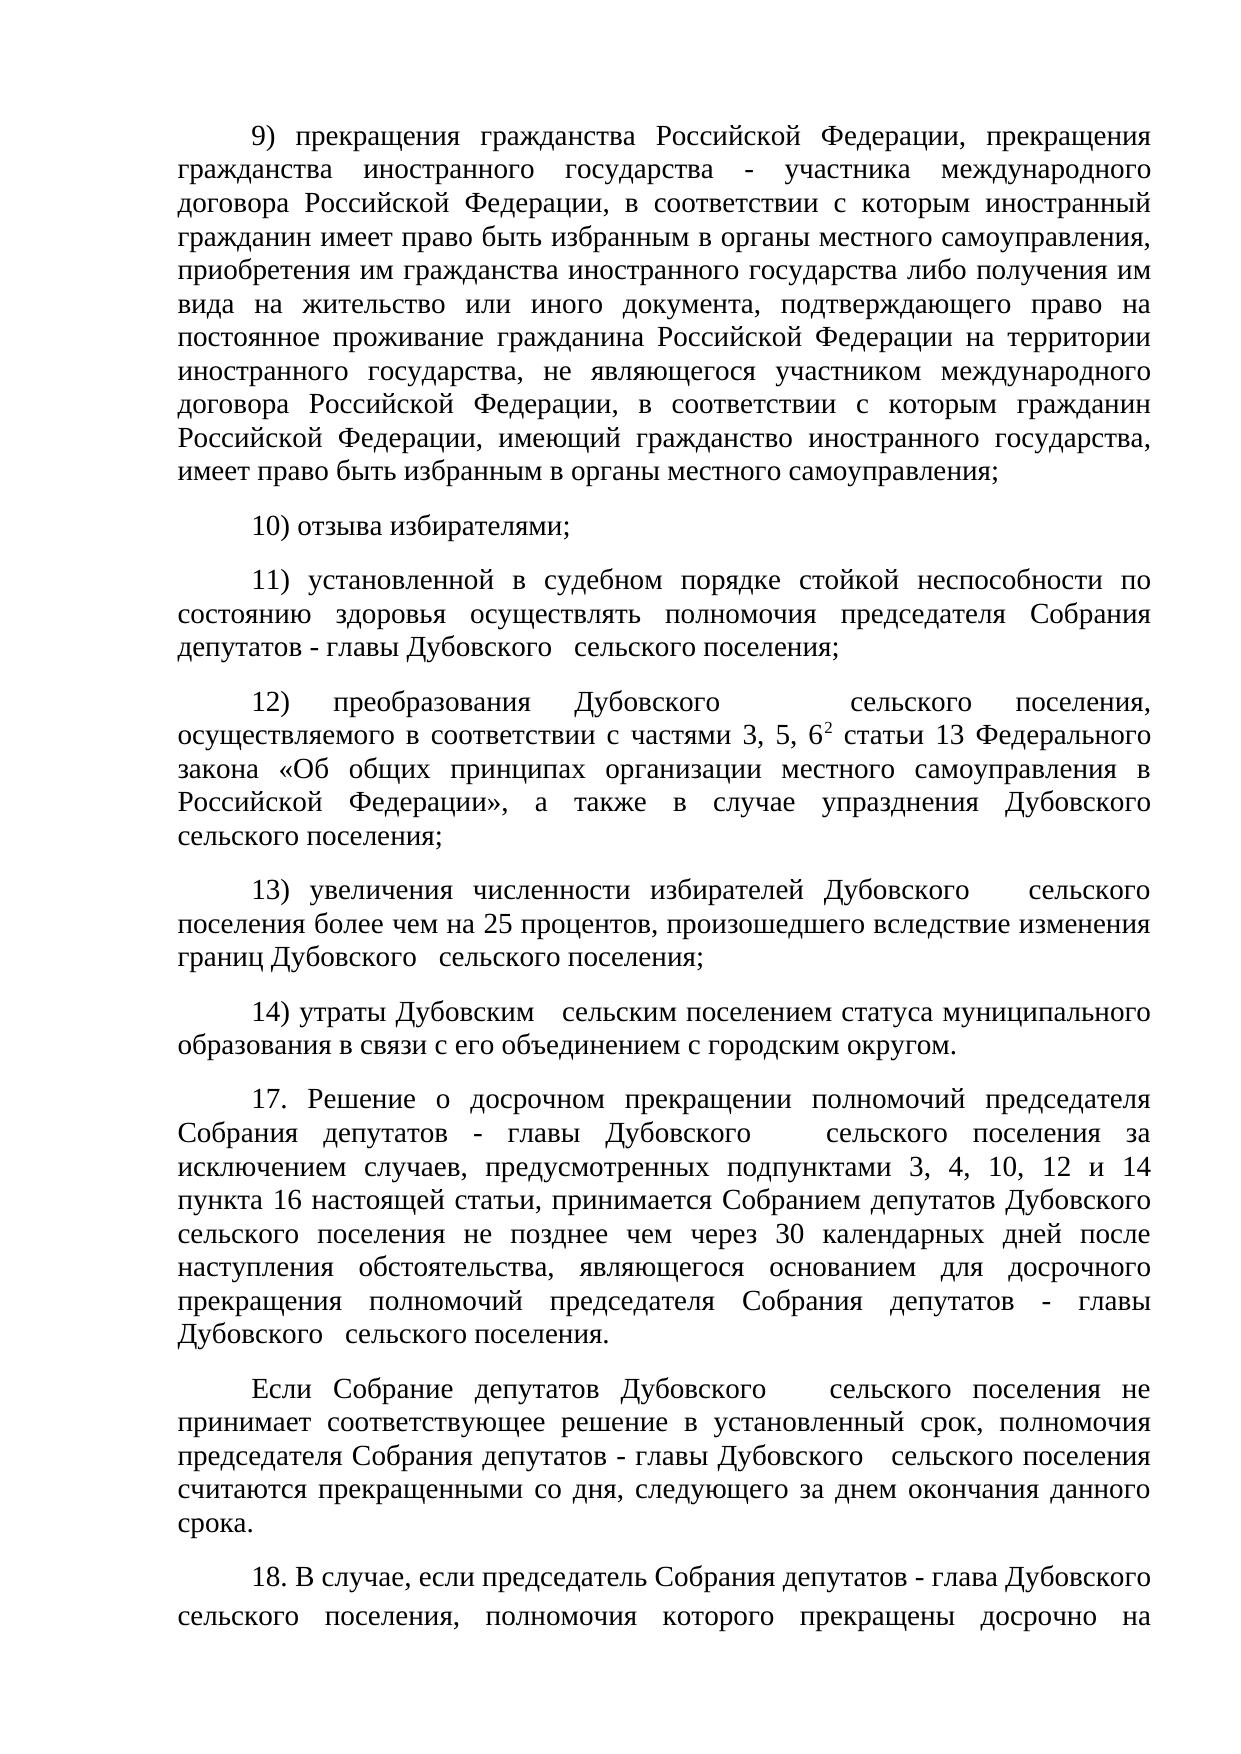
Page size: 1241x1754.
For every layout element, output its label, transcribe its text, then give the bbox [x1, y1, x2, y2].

text Если Собрание депутатов Дубовского сельского поселения не принимает соответствующее решение в установленный срок, полномочия председателя Собрания депутатов - главы Дубовского сельского поселения считаются прекращенными со дня, следующего за днем окончания данного срока. [177, 1371, 1152, 1538]
text 10) отзыва избирателями; [177, 508, 1152, 541]
text 9) прекращения гражданства Российской Федерации, прекращения гражданства иностранного государства - участника международного договора Российской Федерации, в соответствии с которым иностранный гражданин имеет право быть избранным в органы местного самоуправления, приобретения им гражданства иностранного государства либо получения им вида на жительство или иного документа, подтверждающего право на постоянное проживание гражданина Российской Федерации на территории иностранного государства, не являющегося участником международного договора Российской Федерации, в соответствии с которым гражданин Российской Федерации, имеющий гражданство иностранного государства, имеет право быть избранным в органы местного самоуправления; [177, 118, 1152, 487]
text 12) преобразования Дубовского сельского поселения, осуществляемого в соответствии с частями 3, 5, 62 статьи 13 Федерального закона «Об общих принципах организации местного самоуправления в Российской Федерации», а также в случае упразднения Дубовского сельского поселения; [177, 684, 1152, 851]
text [177, 1559, 1152, 1631]
text 17. Решение о досрочном прекращении полномочий председателя Собрания депутатов - главы Дубовского сельского поселения за исключением случаев, предусмотренных подпунктами 3, 4, 10, 12 и 14 пункта 16 настоящей статьи, принимается Собранием депутатов Дубовского сельского поселения не позднее чем через 30 календарных дней после наступления обстоятельства, являющегося основанием для досрочного прекращения полномочий председателя Собрания депутатов - главы Дубовского сельского поселения. [177, 1082, 1152, 1350]
text 13) увеличения численности избирателей Дубовского сельского поселения более чем на 25 процентов, произошедшего вследствие изменения границ Дубовского сельского поселения; [177, 872, 1152, 973]
text 11) установленной в судебном порядке стойкой неспособности по состоянию здоровья осуществлять полномочия председателя Собрания депутатов - главы Дубовского сельского поселения; [177, 562, 1152, 663]
text 14) утраты Дубовским сельским поселением статуса муниципального образования в связи с его объединением с городским округом. [177, 994, 1152, 1061]
